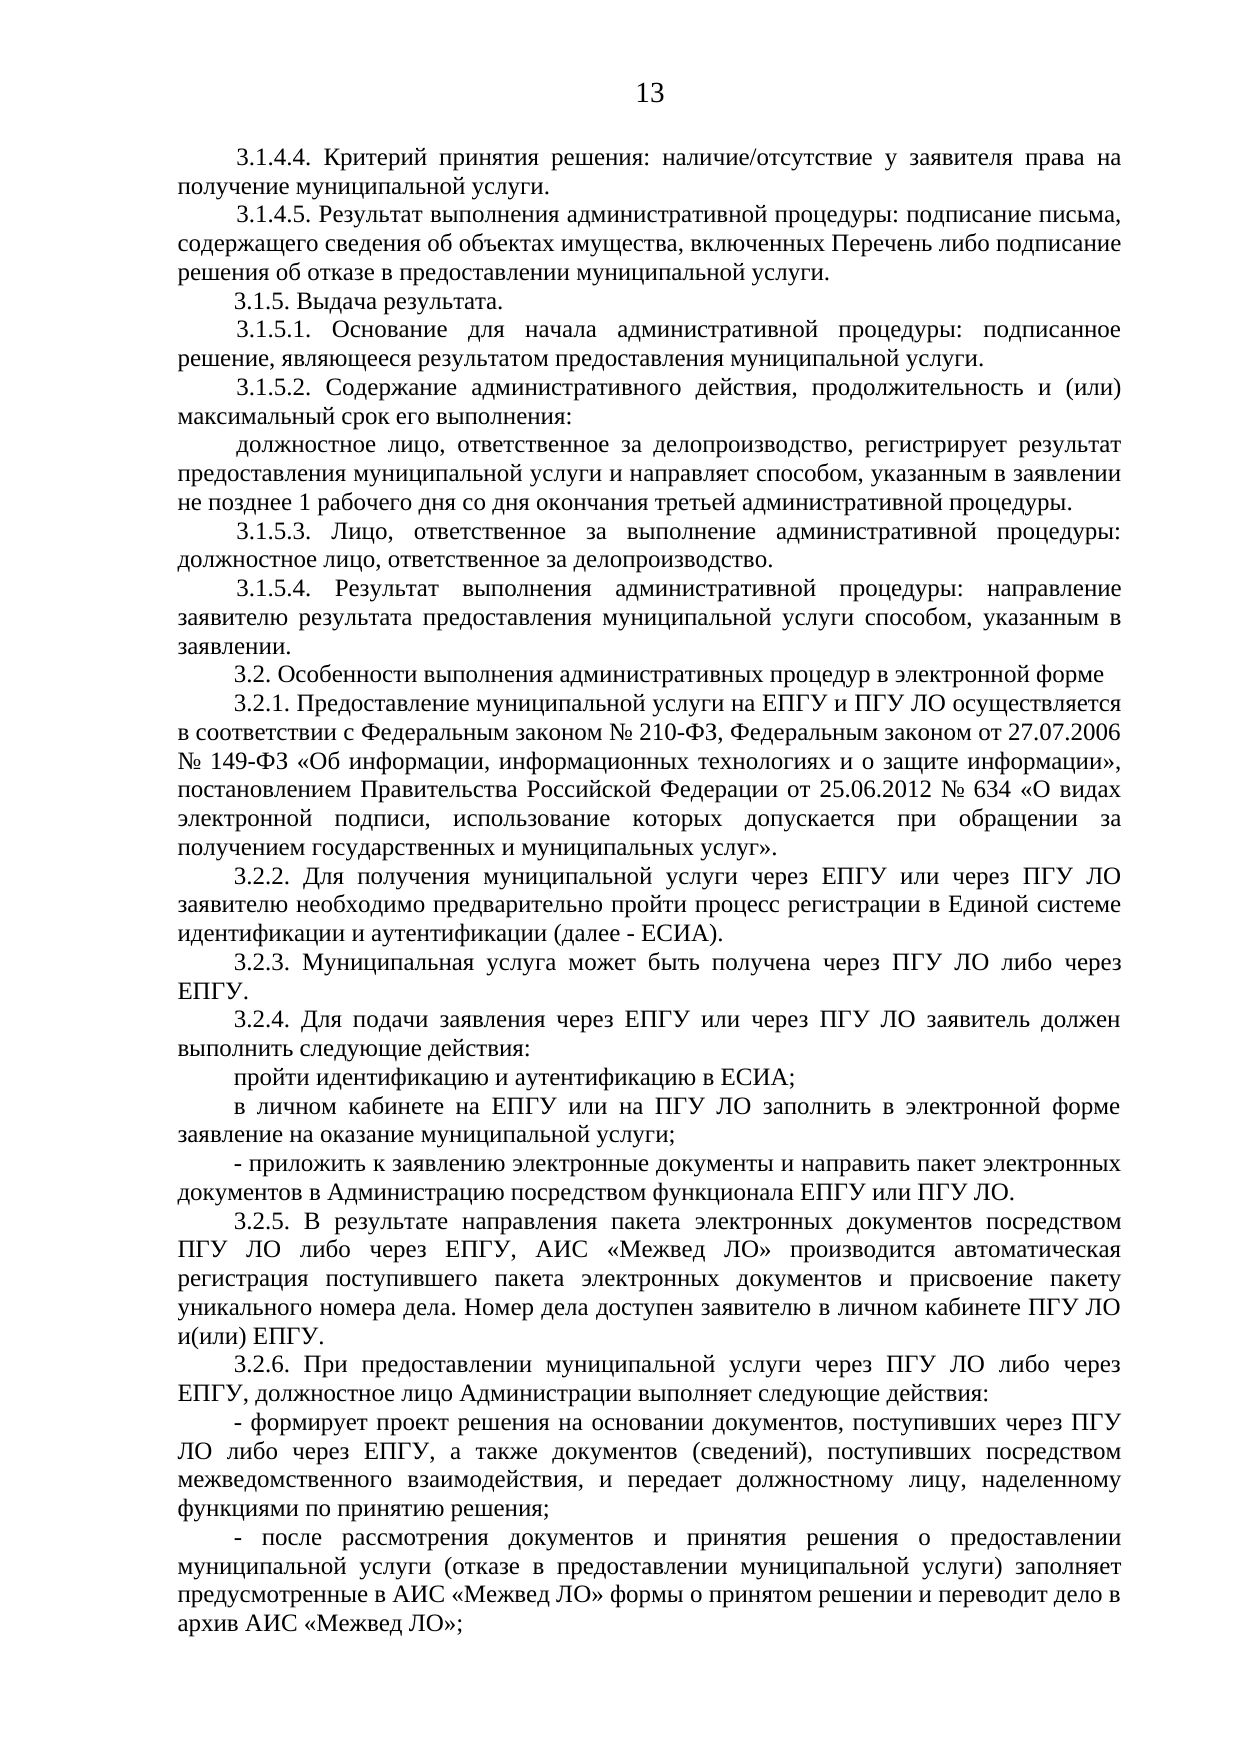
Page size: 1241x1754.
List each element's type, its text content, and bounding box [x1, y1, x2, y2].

text 3.2.5. В результате направления пакета электронных документов посредством ПГУ ЛО либо через ЕПГУ, АИС «Межвед ЛО» производится автоматическая регистрация поступившего пакета электронных документов и присвоение пакету уникального номера дела. Номер дела доступен заявителю в личном кабинете ПГУ ЛО и(или) ЕПГУ. [177, 1206, 1122, 1349]
text - приложить к заявлению электронные документы и направить пакет электронных документов в Администрацию посредством функционала ЕПГУ или ПГУ ЛО. [177, 1148, 1122, 1206]
text должностное лицо, ответственное за делопроизводство, регистрирует результат предоставления муниципальной услуги и направляет способом, указанным в заявлении не позднее 1 рабочего дня со дня окончания третьей административной процедуры. [177, 429, 1122, 516]
text 3.1.5. Выдача результата. [177, 286, 1122, 314]
text 3.2. Особенности выполнения административных процедур в электронной форме [177, 659, 1122, 688]
text 3.1.5.1. Основание для начала административной процедуры: подписанное решение, являющееся результатом предоставления муниципальной услуги. [177, 314, 1122, 372]
text пройти идентификацию и аутентификацию в ЕСИА; [177, 1062, 1122, 1091]
text 3.2.6. При предоставлении муниципальной услуги через ПГУ ЛО либо через ЕПГУ, должностное лицо Администрации выполняет следующие действия: [177, 1349, 1122, 1407]
text 3.2.2. Для получения муниципальной услуги через ЕПГУ или через ПГУ ЛО заявителю необходимо предварительно пройти процесс регистрации в Единой системе идентификации и аутентификации (далее - ЕСИА). [177, 861, 1122, 947]
text 3.2.3. Муниципальная услуга может быть получена через ПГУ ЛО либо через ЕПГУ. [177, 947, 1122, 1004]
text 3.2.1. Предоставление муниципальной услуги на ЕПГУ и ПГУ ЛО осуществляется в соответствии с Федеральным законом № 210-ФЗ, Федеральным законом от 27.07.2006 № 149-ФЗ «Об информации, информационных технологиях и о защите информации», постановлением Правительства Российской Федерации от 25.06.2012 № 634 «О видах электронной подписи, использование которых допускается при обращении за получением государственных и муниципальных услуг». [177, 688, 1122, 861]
text 3.1.4.4. Критерий принятия решения: наличие/отсутствие у заявителя права на получение муниципальной услуги. [177, 142, 1122, 199]
text в личном кабинете на ЕПГУ или на ПГУ ЛО заполнить в электронной форме заявление на оказание муниципальной услуги; [177, 1091, 1122, 1148]
text - формирует проект решения на основании документов, поступивших через ПГУ ЛО либо через ЕПГУ, а также документов (сведений), поступивших посредством межведомственного взаимодействия, и передает должностному лицу, наделенному функциями по принятию решения; [177, 1407, 1122, 1522]
text 3.1.4.5. Результат выполнения административной процедуры: подписание письма, содержащего сведения об объектах имущества, включенных Перечень либо подписание решения об отказе в предоставлении муниципальной услуги. [177, 199, 1122, 286]
text 3.1.5.3. Лицо, ответственное за выполнение административной процедуры: должностное лицо, ответственное за делопроизводство. [177, 516, 1122, 573]
text 3.1.5.4. Результат выполнения административной процедуры: направление заявителю результата предоставления муниципальной услуги способом, указанным в заявлении. [177, 573, 1122, 659]
text 3.2.4. Для подачи заявления через ЕПГУ или через ПГУ ЛО заявитель должен выполнить следующие действия: [177, 1004, 1122, 1062]
text - после рассмотрения документов и принятия решения о предоставлении муниципальной услуги (отказе в предоставлении муниципальной услуги) заполняет предусмотренные в АИС «Межвед ЛО» формы о принятом решении и переводит дело в архив АИС «Межвед ЛО»; [177, 1522, 1122, 1637]
text 3.1.5.2. Содержание административного действия, продолжительность и (или) максимальный срок его выполнения: [177, 372, 1122, 429]
